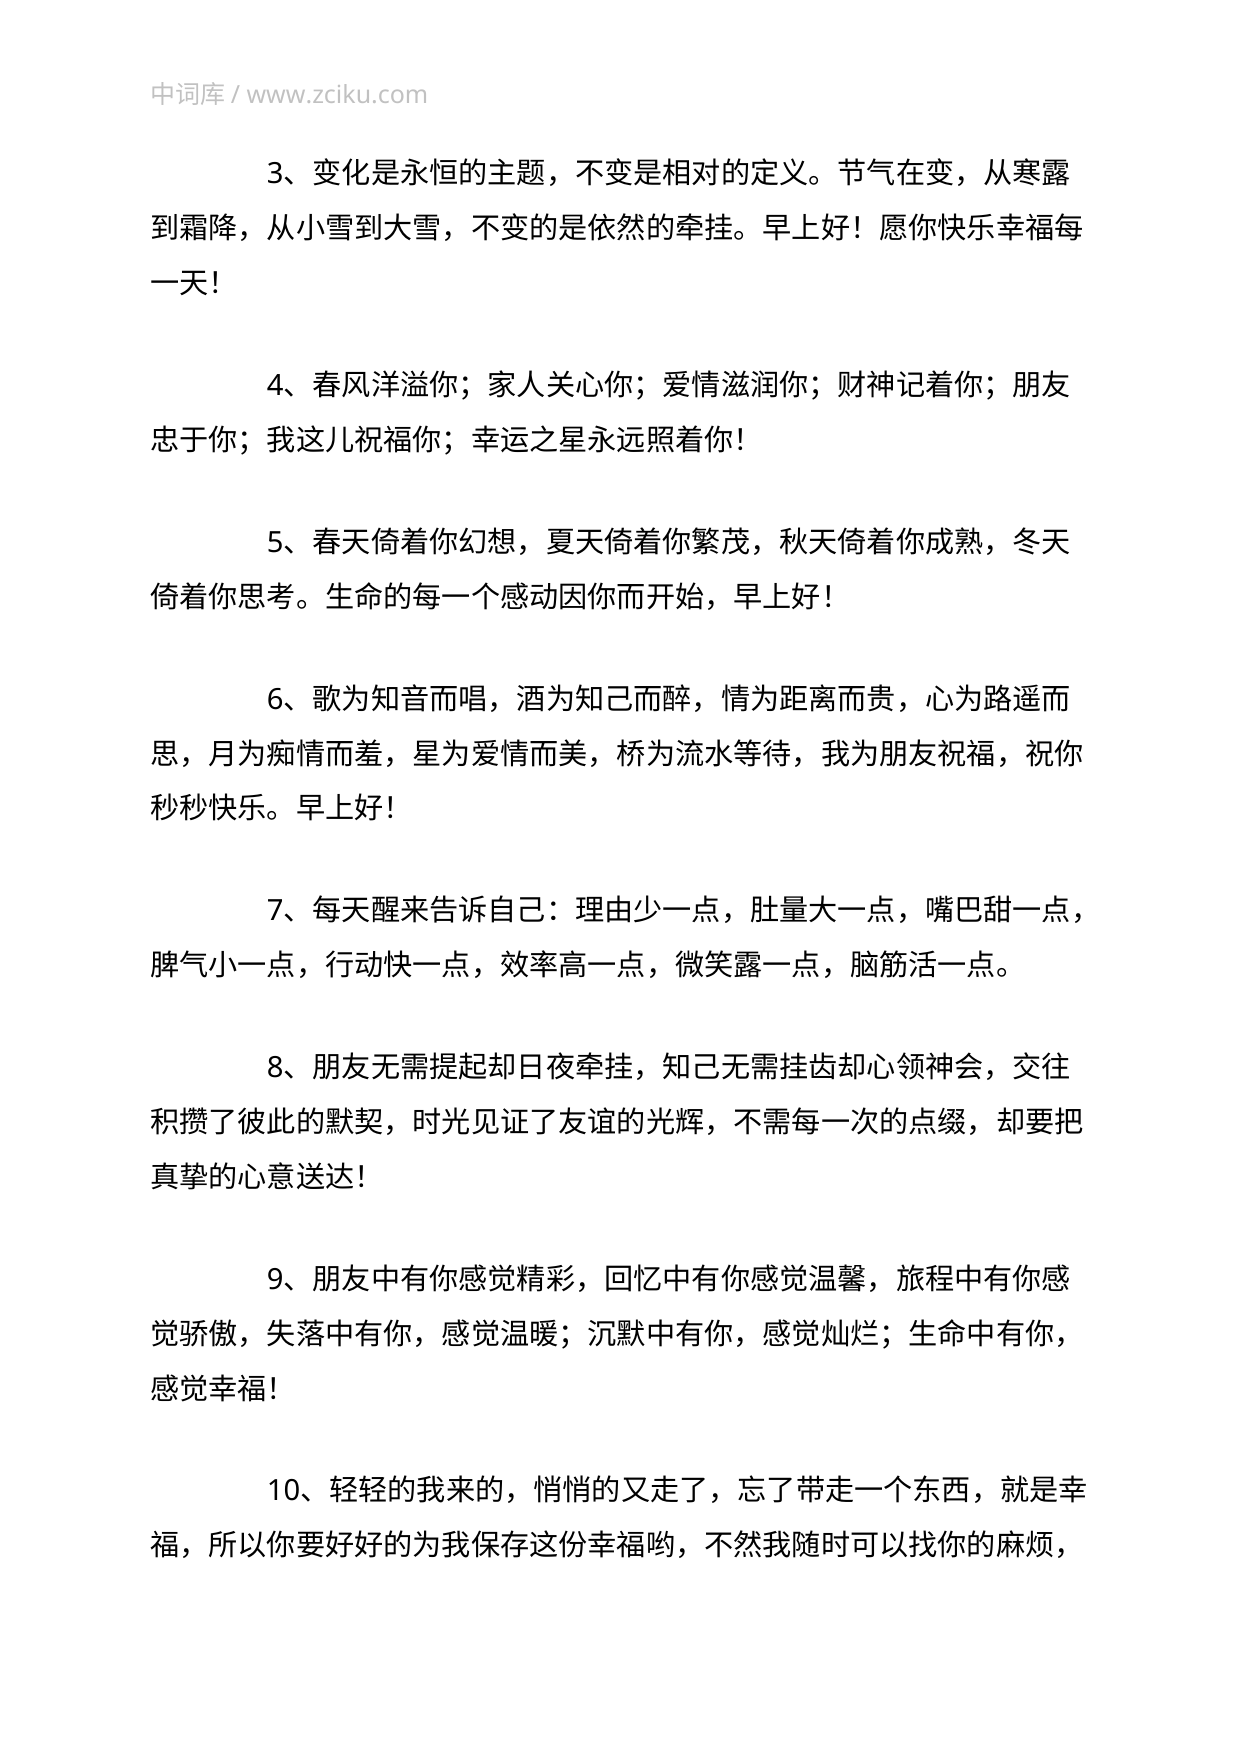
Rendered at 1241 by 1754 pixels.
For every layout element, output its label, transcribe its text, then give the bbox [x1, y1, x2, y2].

text 3、变化是永恒的主题，不变是相对的定义。节气在变，从寒露到霜降，从小雪到大雪，不变的是依然的牵挂。早上好！愿你快乐幸福每一天！ [150, 150, 1090, 302]
text 5、春天倚着你幻想，夏天倚着你繁茂，秋天倚着你成熟，冬天倚着你思考。生命的每一个感动因你而开始，早上好！ [150, 518, 1090, 616]
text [150, 1467, 1090, 1564]
text 6、歌为知音而唱，酒为知己而醉，情为距离而贵，心为路遥而思，月为痴情而羞，星为爱情而美，桥为流水等待，我为朋友祝福，祝你秒秒快乐。早上好！ [150, 675, 1090, 827]
text 4、春风洋溢你；家人关心你；爱情滋润你；财神记着你；朋友忠于你；我这儿祝福你；幸运之星永远照着你！ [150, 362, 1090, 459]
text 7、每天醒来告诉自己：理由少一点，肚量大一点，嘴巴甜一点，脾气小一点，行动快一点，效率高一点，微笑露一点，脑筋活一点。 [150, 887, 1090, 984]
text 9、朋友中有你感觉精彩，回忆中有你感觉温馨，旅程中有你感觉骄傲，失落中有你，感觉温暖；沉默中有你，感觉灿烂；生命中有你，感觉幸福！ [150, 1255, 1090, 1407]
text 8、朋友无需提起却日夜牵挂，知己无需挂齿却心领神会，交往积攒了彼此的默契，时光见证了友谊的光辉，不需每一次的点缀，却要把真挚的心意送达！ [150, 1044, 1090, 1196]
